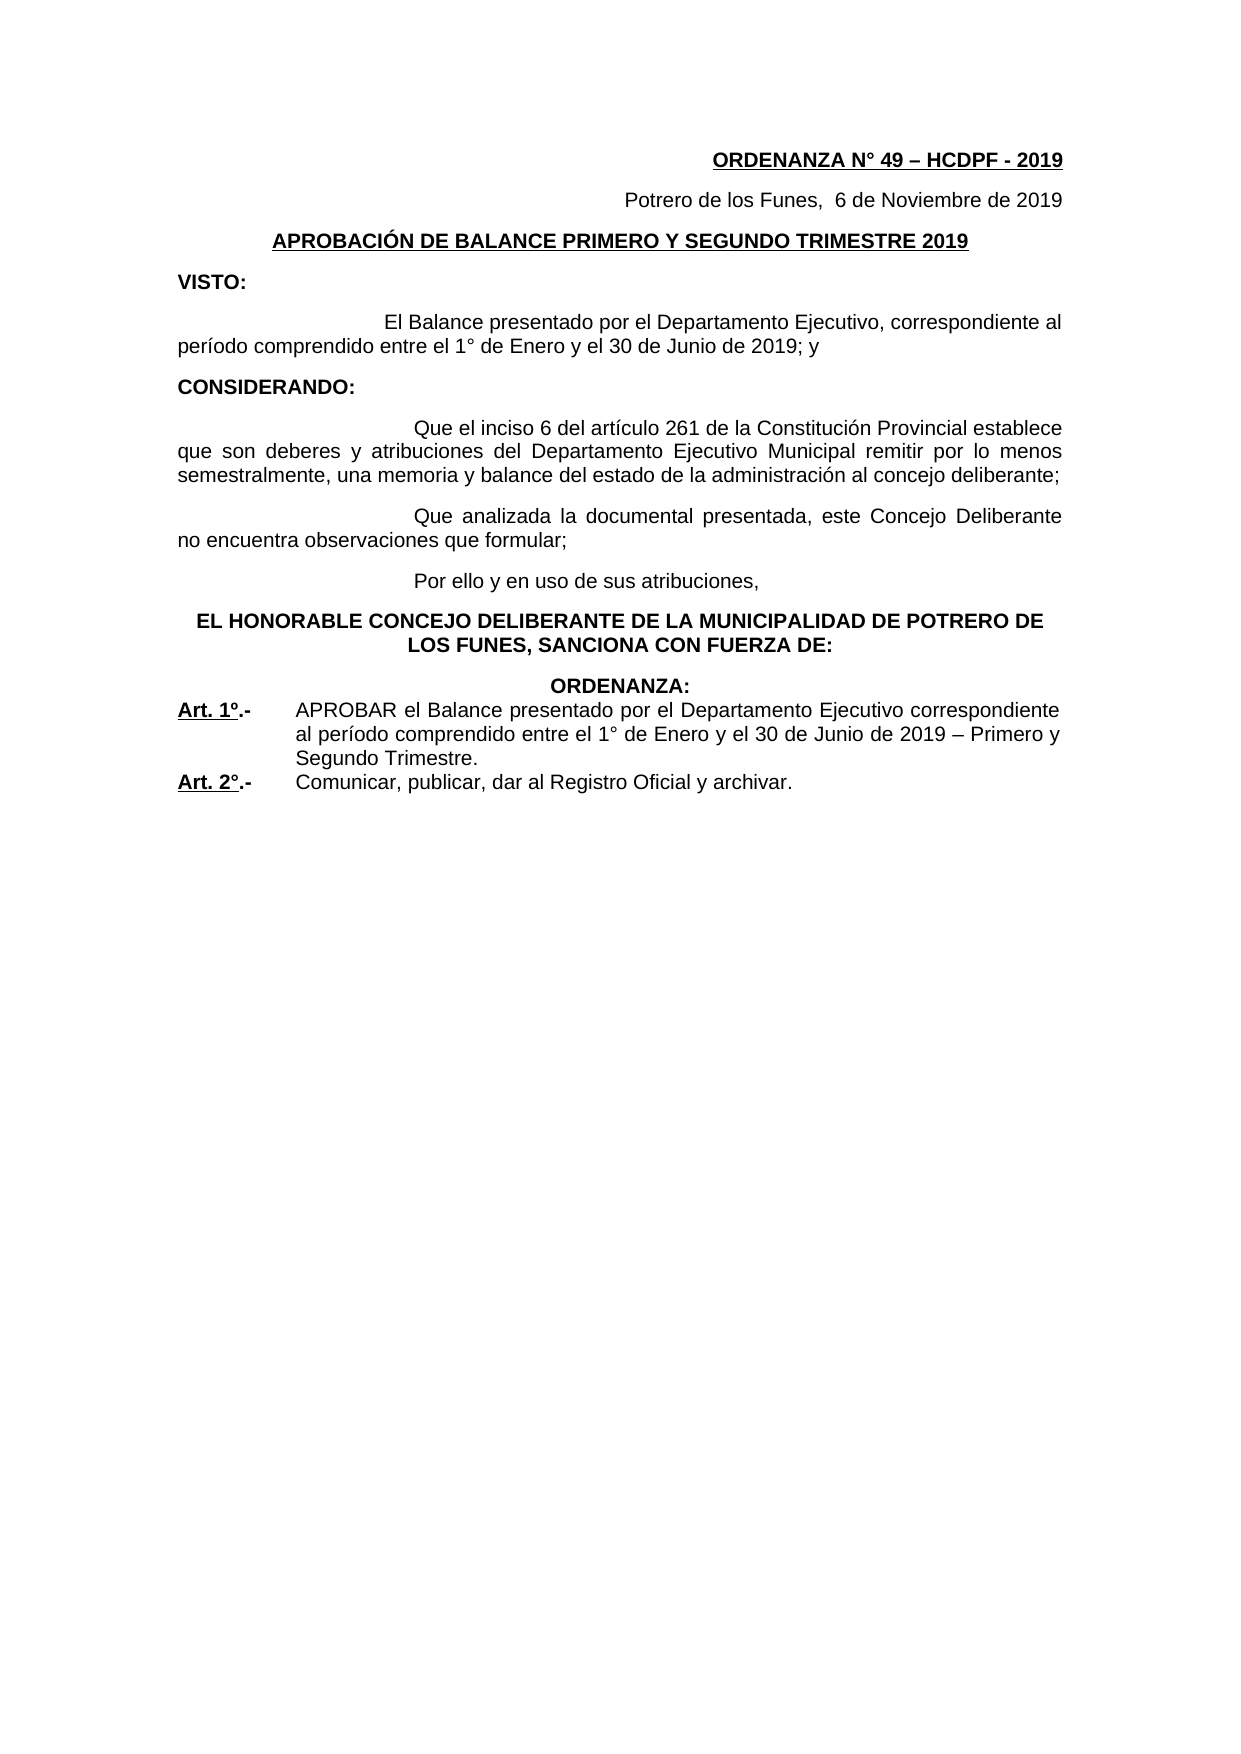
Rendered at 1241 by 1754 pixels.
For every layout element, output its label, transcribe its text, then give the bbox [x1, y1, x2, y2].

text Por ello y en uso de sus atribuciones, [177, 568, 1063, 592]
text ORDENANZA N° 49 – HCDPF - 2019 [177, 148, 1063, 172]
text El Balance presentado por el Departamento Ejecutivo, correspondiente al período comprendido entre el 1° de Enero y el 30 de Junio de 2019; y [177, 310, 1063, 358]
text Que analizada la documental presentada, este Concejo Deliberante no encuentra observaciones que formular; [177, 504, 1063, 552]
subtitle ORDENANZA: [177, 674, 1063, 698]
text Que el inciso 6 del artículo 261 de la Constitución Provincial establece que son deberes y atribuciones del Departamento Ejecutivo Municipal remitir por lo menos semestralmente, una memoria y balance del estado de la administración al concejo deliberante; [177, 415, 1063, 487]
text CONSIDERANDO: [177, 375, 1063, 399]
text VISTO: [177, 269, 1063, 293]
text Potrero de los Funes, 6 de Noviembre de 2019 [177, 188, 1063, 212]
text Art. 2°.- Comunicar, publicar, dar al Registro Oficial y archivar. [177, 769, 1061, 793]
text EL HONORABLE CONCEJO DELIBERANTE DE LA MUNICIPALIDAD DE POTRERO DE LOS FUNES, SANCIONA CON FUERZA DE: [177, 609, 1063, 657]
text Art. 1º.- APROBAR el Balance presentado por el Departamento Ejecutivo correspondiente al período comprendido entre el 1° de Enero y el 30 de Junio de 2019 – Primero y Segundo Trimestre. [177, 698, 1061, 769]
text APROBACIÓN DE BALANCE PRIMERO Y SEGUNDO TRIMESTRE 2019 [177, 229, 1063, 253]
